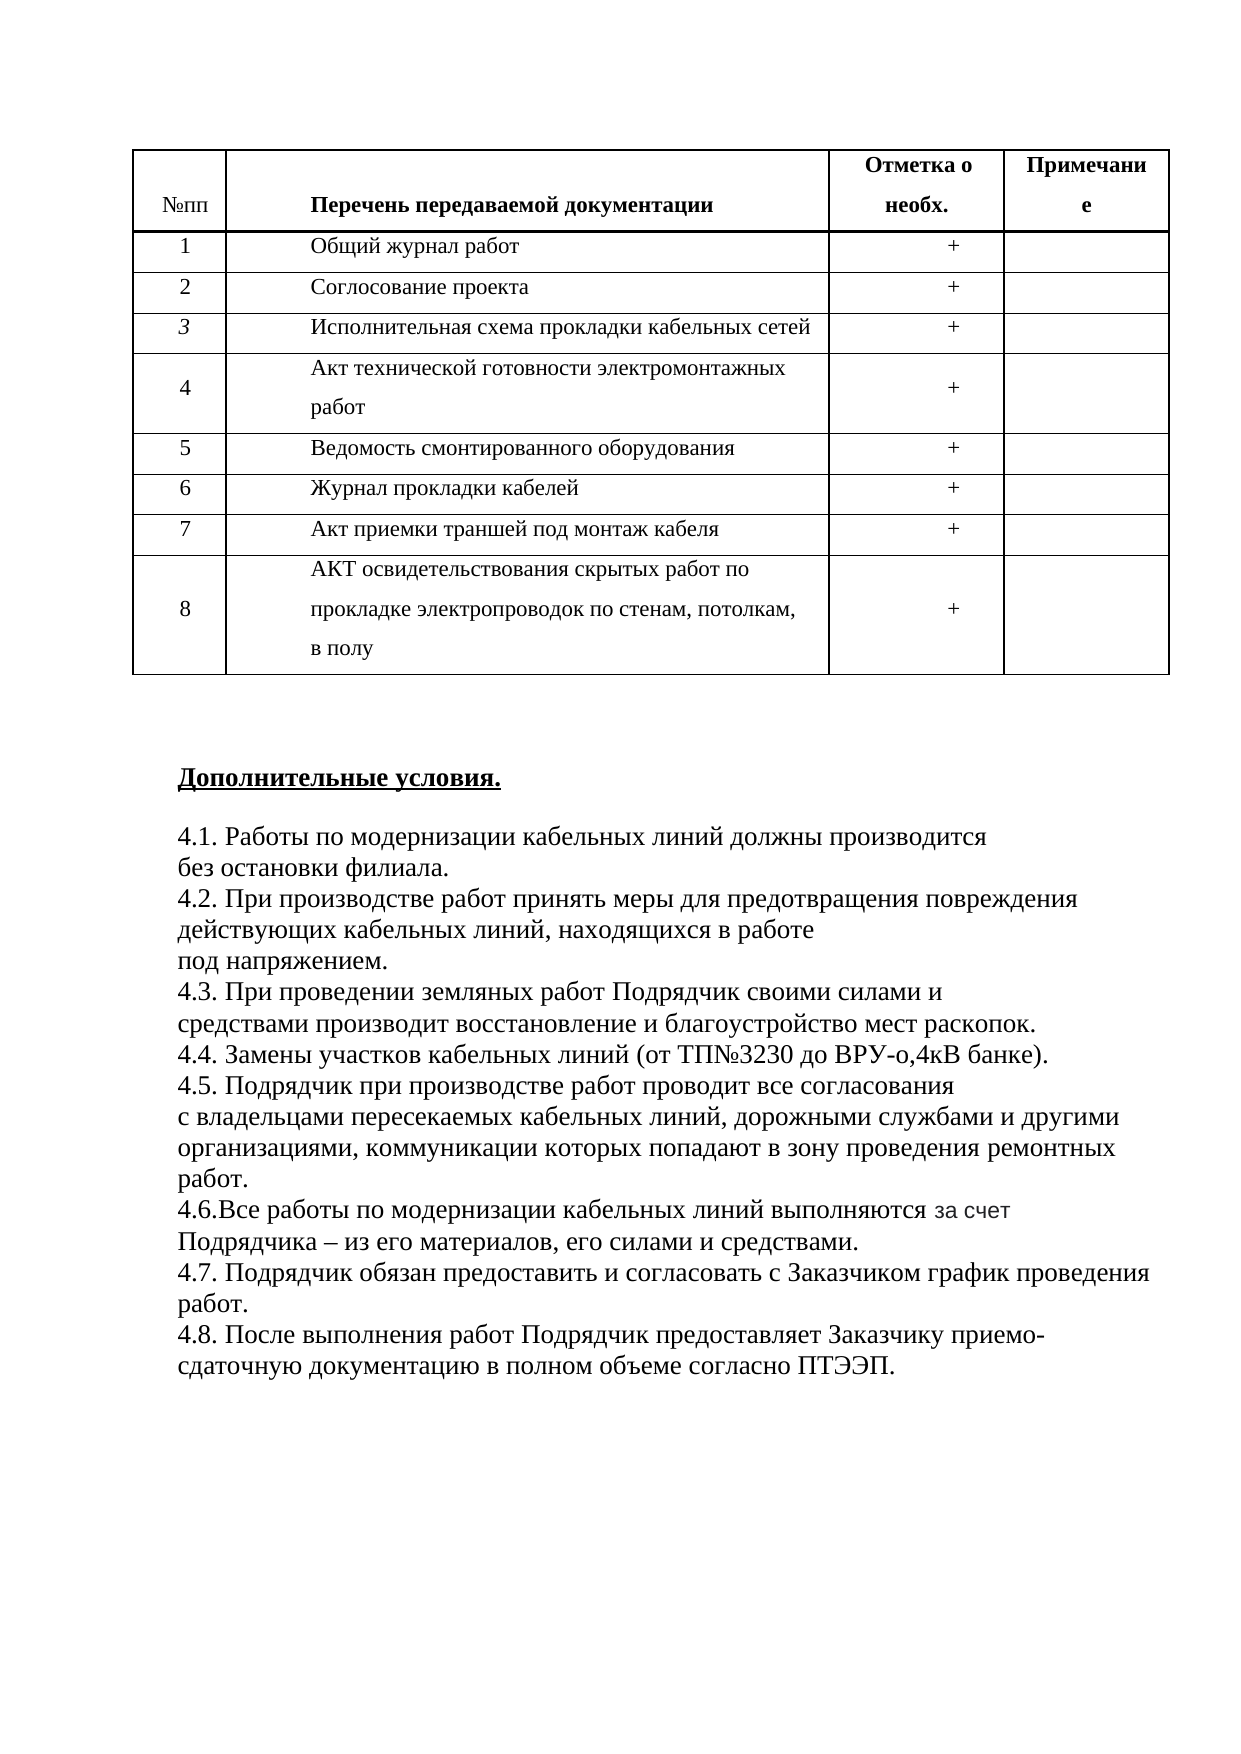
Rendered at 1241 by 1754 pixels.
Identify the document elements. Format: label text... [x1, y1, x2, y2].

text 4.2. При производстве работ принять меры для предотвращения повреждения действующих кабельных линий, находящихся в работе [177, 882, 1152, 944]
text 4.8. После выполнения работ Подрядчик предоставляет Заказчику приемо-сдаточную документацию в полном объеме согласно ПТЭЭП. [177, 1318, 1152, 1380]
table_cell + [830, 434, 1003, 473]
text под напряжением. [177, 944, 1152, 976]
text 4.5. Подрядчик при производстве работ проводит все согласования с владельцами пересекаемых кабельных линий, дорожными службами и другими организациями, коммуникации которых попадают в зону проведения ремонтных работ. [177, 1069, 1152, 1193]
text средствами производит восстановление и благоустройство мест раскопок. [177, 1007, 1152, 1038]
text 4.7. Подрядчик обязан предоставить и согласовать с Заказчиком график проведения работ. [177, 1256, 1152, 1318]
table_cell + [830, 475, 1003, 514]
table_header Перечень передаваемой документации [227, 151, 828, 230]
table_cell [1005, 475, 1168, 514]
table_cell 3 [134, 314, 225, 353]
table_cell [1005, 314, 1168, 353]
table_cell 8 [134, 556, 225, 674]
table_cell Журнал прокладки кабелей [227, 475, 828, 514]
table_cell Соглосование проекта [227, 273, 828, 312]
table_cell Общий журнал работ [227, 233, 828, 272]
table_cell Акт приемки траншей под монтаж кабеля [227, 515, 828, 554]
table_cell 1 [134, 233, 225, 272]
table_cell + [830, 233, 1003, 272]
table_cell 2 [134, 273, 225, 312]
table_cell 4 [134, 354, 225, 433]
table_cell Акт технической готовности электромонтажных работ [227, 354, 828, 433]
table_header Примечание [1005, 151, 1168, 230]
table_cell + [830, 556, 1003, 674]
table_cell [1005, 233, 1168, 272]
table_cell АКТ освидетельствования скрытых работ по прокладке электропроводок по стенам, потолкам, в полу [227, 556, 828, 674]
table_cell [1005, 354, 1168, 433]
table_cell [1005, 273, 1168, 312]
text 4.6.Все работы по модернизации кабельных линий выполняются за счет Подрядчика – из его материалов, его силами и средствами. [177, 1193, 1152, 1256]
table_cell [1005, 515, 1168, 554]
text 4.3. При проведении земляных работ Подрядчик своими силами и [177, 976, 1152, 1007]
text 4.1. Работы по модернизации кабельных линий должны производится [177, 820, 1152, 851]
text 4.4. Замены участков кабельных линий (от ТП№3230 до ВРУ-о,4кВ банке). [177, 1038, 1152, 1069]
text Дополнительные условия. [177, 761, 1152, 792]
table_cell + [830, 314, 1003, 353]
table_cell 5 [134, 434, 225, 473]
table_cell + [830, 273, 1003, 312]
table_header №пп [134, 151, 225, 230]
table_cell [1005, 556, 1168, 674]
table_cell [1005, 434, 1168, 473]
table_cell + [830, 354, 1003, 433]
table_header Отметка о необх. [830, 151, 1003, 230]
table_cell Ведомость смонтированного оборудования [227, 434, 828, 473]
table_cell + [830, 515, 1003, 554]
table_cell 6 [134, 475, 225, 514]
table_cell 7 [134, 515, 225, 554]
table_cell Исполнительная схема прокладки кабельных сетей [227, 314, 828, 353]
text без остановки филиала. [177, 851, 1152, 882]
